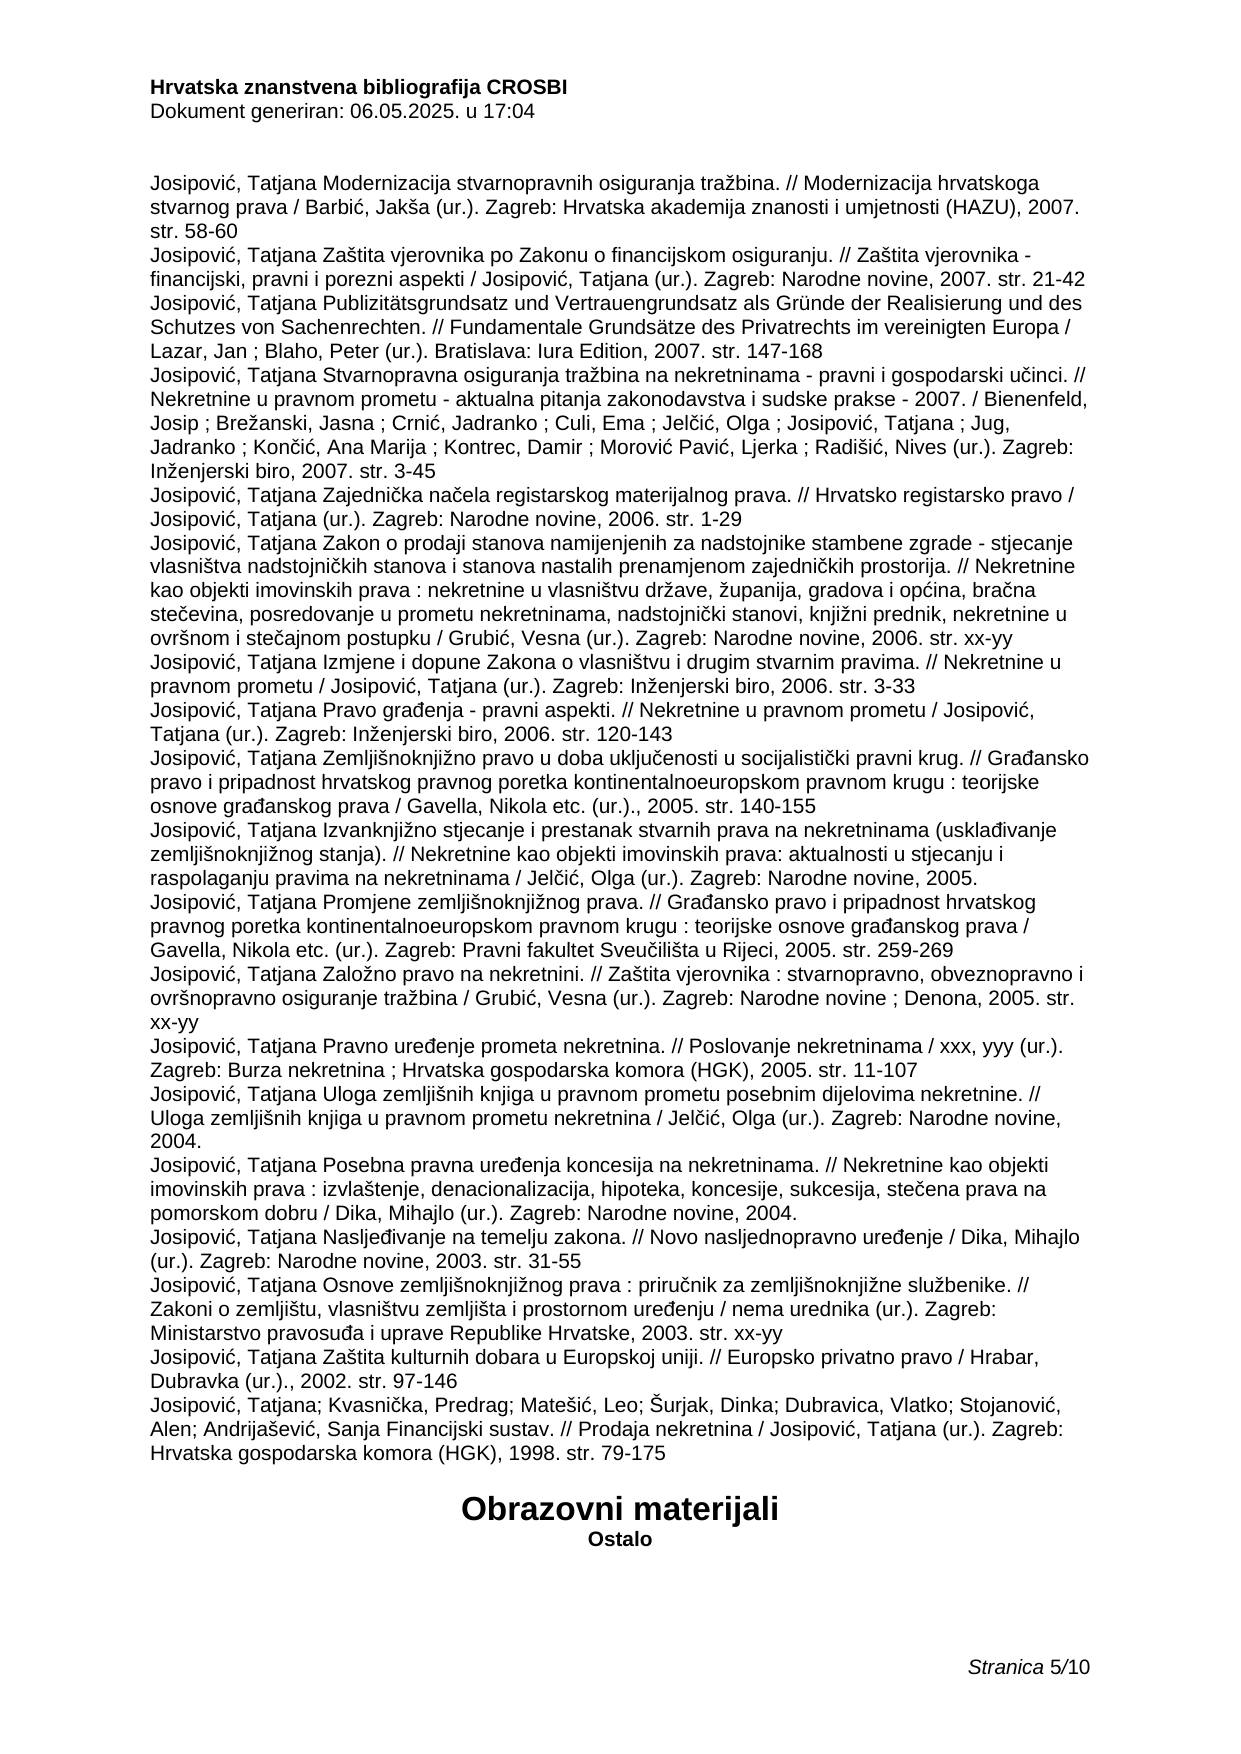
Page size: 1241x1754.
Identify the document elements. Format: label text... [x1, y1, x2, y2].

text Josipović, Tatjana [150, 1345, 1090, 1393]
text Josipović, Tatjana [150, 482, 1090, 530]
text Josipović, Tatjana [150, 746, 1090, 818]
text Josipović, Tatjana; Kvasnička, Predrag; Matešić, Leo; Šurjak, Dinka; Dubravica, Vlatko; Stojanović, Alen; Andrijašević, Sanja [150, 1393, 1090, 1465]
text Josipović, Tatjana [150, 1225, 1090, 1273]
text Josipović, Tatjana [150, 171, 1090, 243]
text Josipović, Tatjana [150, 818, 1090, 890]
text Josipović, Tatjana [150, 890, 1090, 962]
text Josipović, Tatjana [150, 291, 1090, 363]
text Josipović, Tatjana [150, 363, 1090, 482]
text Josipović, Tatjana [150, 1033, 1090, 1081]
text Josipović, Tatjana [150, 962, 1090, 1033]
subtitle Obrazovni materijali [150, 1489, 1090, 1527]
text Josipović, Tatjana [150, 530, 1090, 650]
text Josipović, Tatjana [150, 698, 1090, 746]
text Josipović, Tatjana [150, 1153, 1090, 1225]
text Josipović, Tatjana [150, 1081, 1090, 1153]
text Josipović, Tatjana [150, 650, 1090, 698]
subtitle Ostalo [150, 1527, 1090, 1551]
text Josipović, Tatjana [150, 1273, 1090, 1345]
text Josipović, Tatjana [150, 243, 1090, 291]
